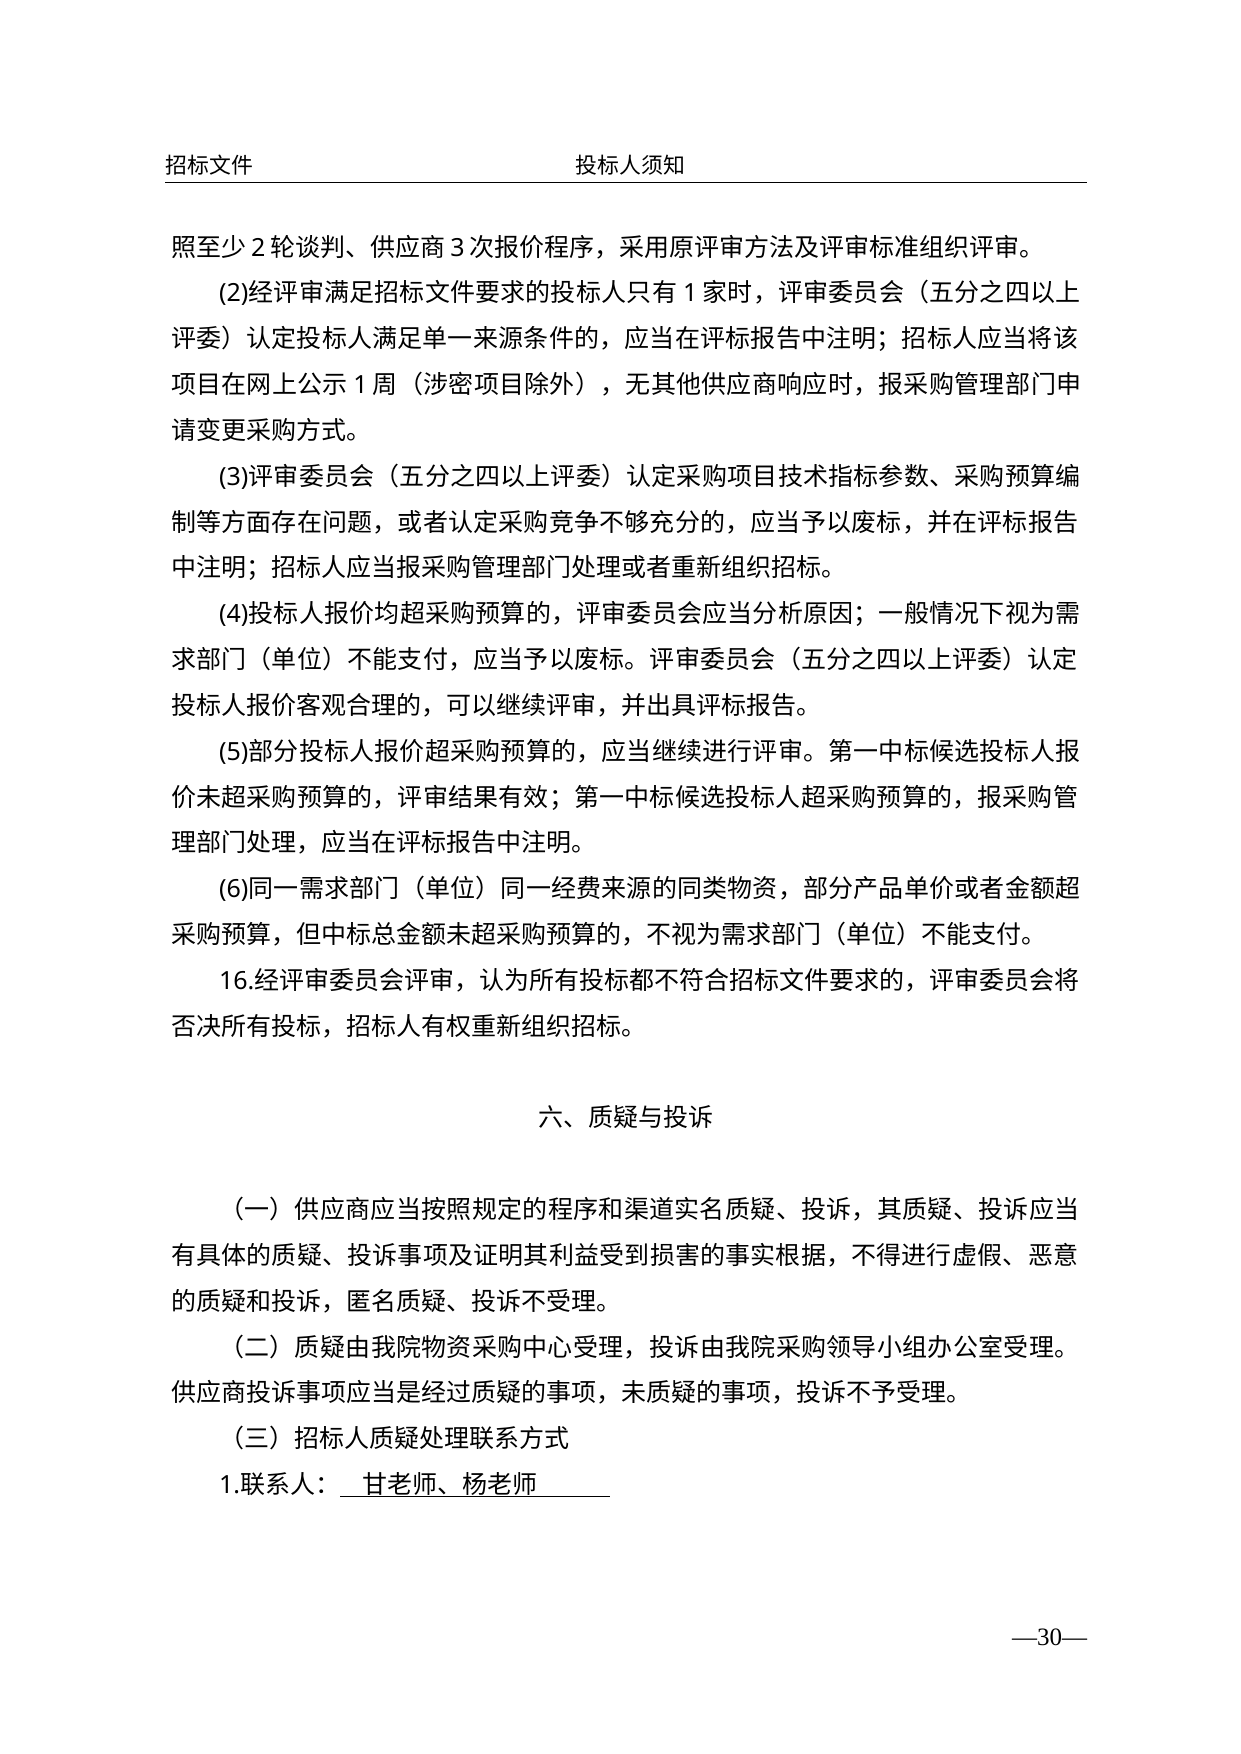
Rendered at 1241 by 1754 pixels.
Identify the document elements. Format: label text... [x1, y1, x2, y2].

text （一）供应商应当按照规定的程序和渠道实名质疑、投诉，其质疑、投诉应当有具体的质疑、投诉事项及证明其利益受到损害的事实根据，不得进行虚假、恶意的质疑和投诉，匿名质疑、投诉不受理。 [171, 1182, 1081, 1319]
text (6)同一需求部门（单位）同一经费来源的同类物资，部分产品单价或者金额超采购预算，但中标总金额未超采购预算的，不视为需求部门（单位）不能支付。 [171, 861, 1081, 953]
text （二）质疑由我院物资采购中心受理，投诉由我院采购领导小组办公室受理。供应商投诉事项应当是经过质疑的事项，未质疑的事项，投诉不予受理。 [171, 1319, 1081, 1411]
text (5)部分投标人报价超采购预算的，应当继续进行评审。第一中标候选投标人报价未超采购预算的，评审结果有效；第一中标候选投标人超采购预算的，报采购管理部门处理，应当在评标报告中注明。 [171, 723, 1081, 861]
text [171, 219, 1081, 265]
text （三）招标人质疑处理联系方式 [171, 1411, 1081, 1457]
text 六、质疑与投诉 [171, 1090, 1081, 1136]
text 16.经评审委员会评审，认为所有投标都不符合招标文件要求的，评审委员会将否决所有投标，招标人有权重新组织招标。 [171, 953, 1081, 1044]
text (2)经评审满足招标文件要求的投标人只有1家时，评审委员会（五分之四以上评委）认定投标人满足单一来源条件的，应当在评标报告中注明；招标人应当将该项目在网上公示1周（涉密项目除外），无其他供应商响应时，报采购管理部门申请变更采购方式。 [171, 265, 1081, 448]
text (3)评审委员会（五分之四以上评委）认定采购项目技术指标参数、采购预算编制等方面存在问题，或者认定采购竞争不够充分的，应当予以废标，并在评标报告中注明；招标人应当报采购管理部门处理或者重新组织招标。 [171, 448, 1081, 586]
text (4)投标人报价均超采购预算的，评审委员会应当分析原因；一般情况下视为需求部门（单位）不能支付，应当予以废标。评审委员会（五分之四以上评委）认定投标人报价客观合理的，可以继续评审，并出具评标报告。 [171, 586, 1081, 723]
text 1.联系人： 甘老师、杨老师 [171, 1457, 1081, 1503]
